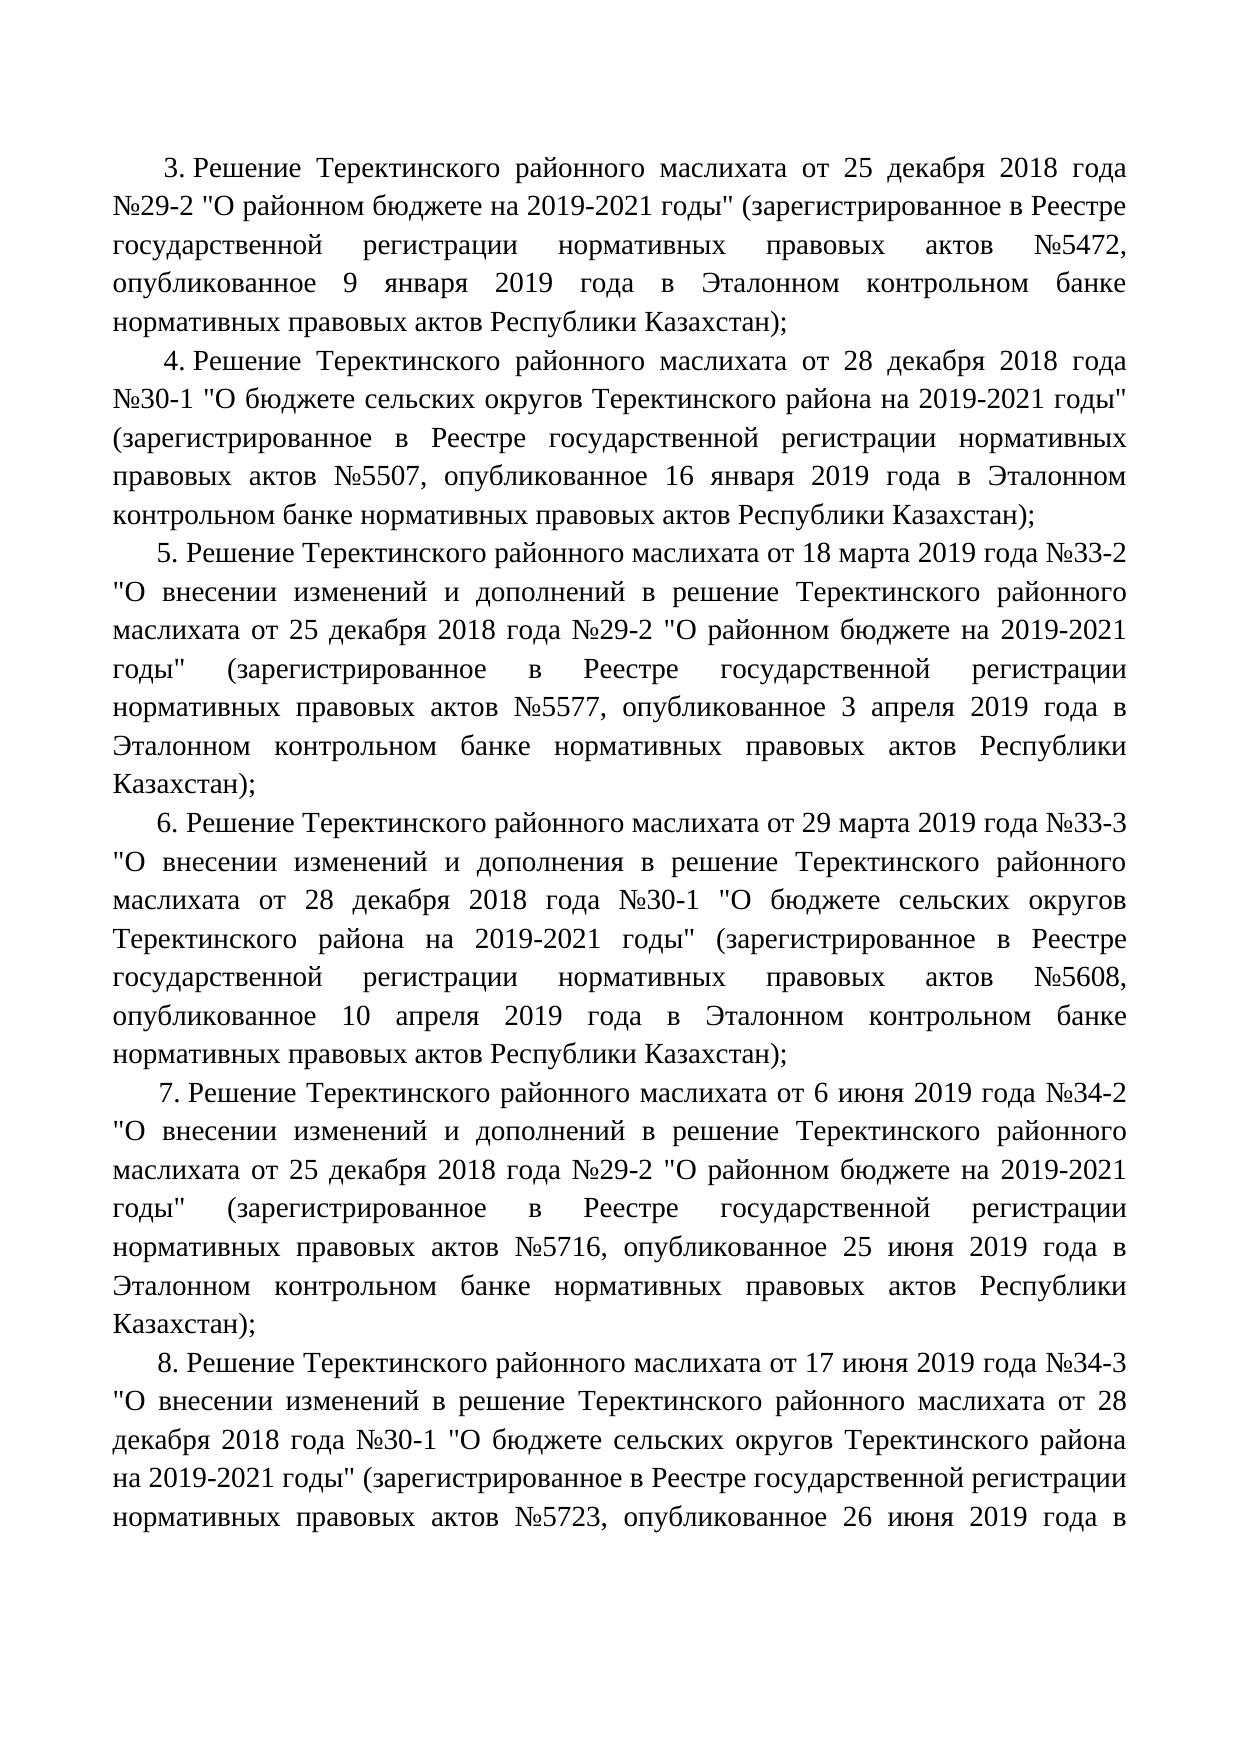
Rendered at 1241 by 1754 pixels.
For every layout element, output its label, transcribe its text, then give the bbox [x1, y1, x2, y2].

text 7. Решение Теректинского районного маслихата от 6 июня 2019 года №34-2 "О внесении изменений и дополнений в решение Теректинского районного маслихата от 25 декабря 2018 года №29-2 "О районном бюджете на 2019-2021 годы" (зарегистрированное в Реестре государственной регистрации нормативных правовых актов №5716, опубликованное 25 июня 2019 года в Эталонном контрольном банке нормативных правовых актов Республики Казахстан); [112, 1075, 1128, 1340]
text 4. Решение Теректинского районного маслихата от 28 декабря 2018 года №30-1 "О бюджете сельских округов Теректинского района на 2019-2021 годы" (зарегистрированное в Реестре государственной регистрации нормативных правовых актов №5507, опубликованное 16 января 2019 года в Эталонном контрольном банке нормативных правовых актов Республики Казахстан); [112, 343, 1128, 530]
text 6. Решение Теректинского районного маслихата от 29 марта 2019 года №33-3 "О внесении изменений и дополнения в решение Теректинского районного маслихата от 28 декабря 2018 года №30-1 "О бюджете сельских округов Теректинского района на 2019-2021 годы" (зарегистрированное в Реестре государственной регистрации нормативных правовых актов №5608, опубликованное 10 апреля 2019 года в Эталонном контрольном банке нормативных правовых актов Республики Казахстан); [112, 805, 1128, 1070]
text 5. Решение Теректинского районного маслихата от 18 марта 2019 года №33-2 "О внесении изменений и дополнений в решение Теректинского районного маслихата от 25 декабря 2018 года №29-2 "О районном бюджете на 2019-2021 годы" (зарегистрированное в Реестре государственной регистрации нормативных правовых актов №5577, опубликованное 3 апреля 2019 года в Эталонном контрольном банке нормативных правовых актов Республики Казахстан); [112, 535, 1128, 800]
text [112, 1345, 1128, 1532]
text 3. Решение Теректинского районного маслихата от 25 декабря 2018 года №29-2 "О районном бюджете на 2019-2021 годы" (зарегистрированное в Реестре государственной регистрации нормативных правовых актов №5472, опубликованное 9 января 2019 года в Эталонном контрольном банке нормативных правовых актов Республики Казахстан); [112, 150, 1128, 338]
